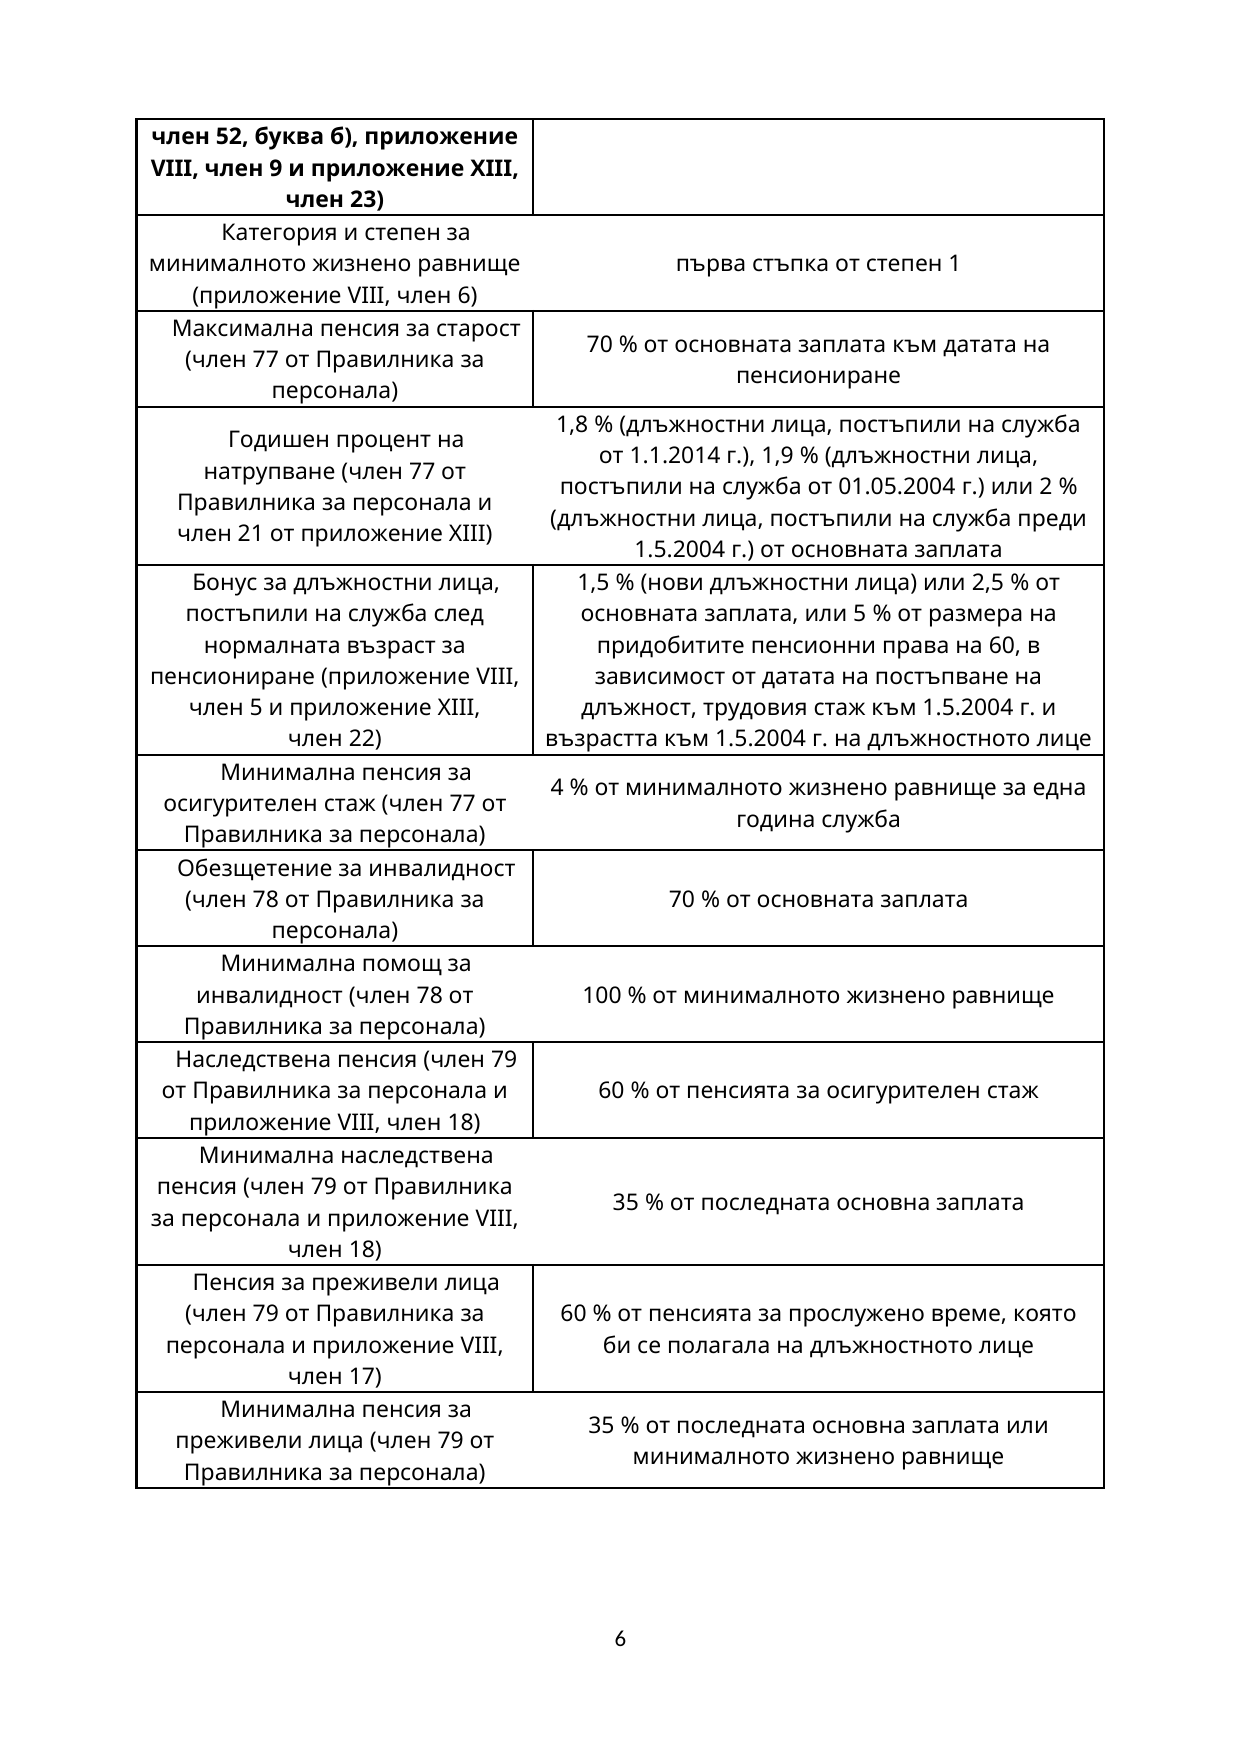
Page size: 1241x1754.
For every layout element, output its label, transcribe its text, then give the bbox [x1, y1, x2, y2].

table_cell 70 % от основната заплата [534, 851, 1103, 945]
table_cell Наследствена пенсия (член 79 от Правилника за персонала и приложение VIII, член 18) [138, 1043, 532, 1137]
table_cell първа стъпка от степен 1 [533, 216, 1103, 310]
table_cell 100 % от минималното жизнено равнище [533, 947, 1103, 1041]
table_cell Категория и степен за минималното жизнено равнище (приложение VIII, член 6) [138, 216, 533, 310]
table_cell Годишен процент на натрупване (член 77 от Правилника за персонала и член 21 от приложение XIII) [138, 408, 533, 564]
table_cell Минимална наследствена пенсия (член 79 от Правилника за персонала и приложение VIII, член 18) [138, 1139, 533, 1264]
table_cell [138, 120, 532, 214]
table_cell Минимална помощ за инвалидност (член 78 от Правилника за персонала) [138, 947, 533, 1041]
table_cell 70 % от основната заплата към датата на пенсиониране [534, 312, 1103, 406]
table_cell 1,8 % (длъжностни лица, постъпили на служба от 1.1.2014 г.), 1,9 % (длъжностни лица, постъпили на служба от 01.05.2004 г.) или 2 % (длъжностни лица, постъпили на служба преди 1.5.2004 г.) от основната заплата [533, 408, 1103, 564]
table_cell 60 % от пенсията за осигурителен стаж [534, 1043, 1103, 1137]
table_cell Минимална пенсия за преживели лица (член 79 от Правилника за персонала) [138, 1393, 533, 1487]
table_cell Пенсия за преживели лица (член 79 от Правилника за персонала и приложение VIII, член 17) [138, 1266, 532, 1391]
table_cell 35 % от последната основна заплата [533, 1139, 1103, 1264]
table_cell Минимална пенсия за осигурителен стаж (член 77 от Правилника за персонала) [138, 756, 533, 849]
table_cell Обезщетение за инвалидност (член 78 от Правилника за персонала) [138, 851, 532, 945]
table_cell Бонус за длъжностни лица, постъпили на служба след нормалната възраст за пенсиониране (приложение VIII, член 5 и приложение XIII, член 22) [138, 566, 532, 753]
table_cell 4 % от минималното жизнено равнище за една година служба [533, 756, 1103, 849]
table_cell 60 % от пенсията за прослужено време, която би се полагалa на длъжностното лице [534, 1266, 1103, 1391]
table_cell Максимална пенсия за старост (член 77 от Правилника за персонала) [138, 312, 532, 406]
table_cell 1,5 % (нови длъжностни лица) или 2,5 % от основната заплата, или 5 % от размера на придобитите пенсионни права на 60, в зависимост от датата на постъпване на длъжност, трудовия стаж към 1.5.2004 г. и възрастта към 1.5.2004 г. на длъжностното лице [534, 566, 1103, 753]
table_cell 35 % от последната основна заплата или минималното жизнено равнище [533, 1393, 1103, 1487]
table_cell 58 [534, 120, 1103, 214]
